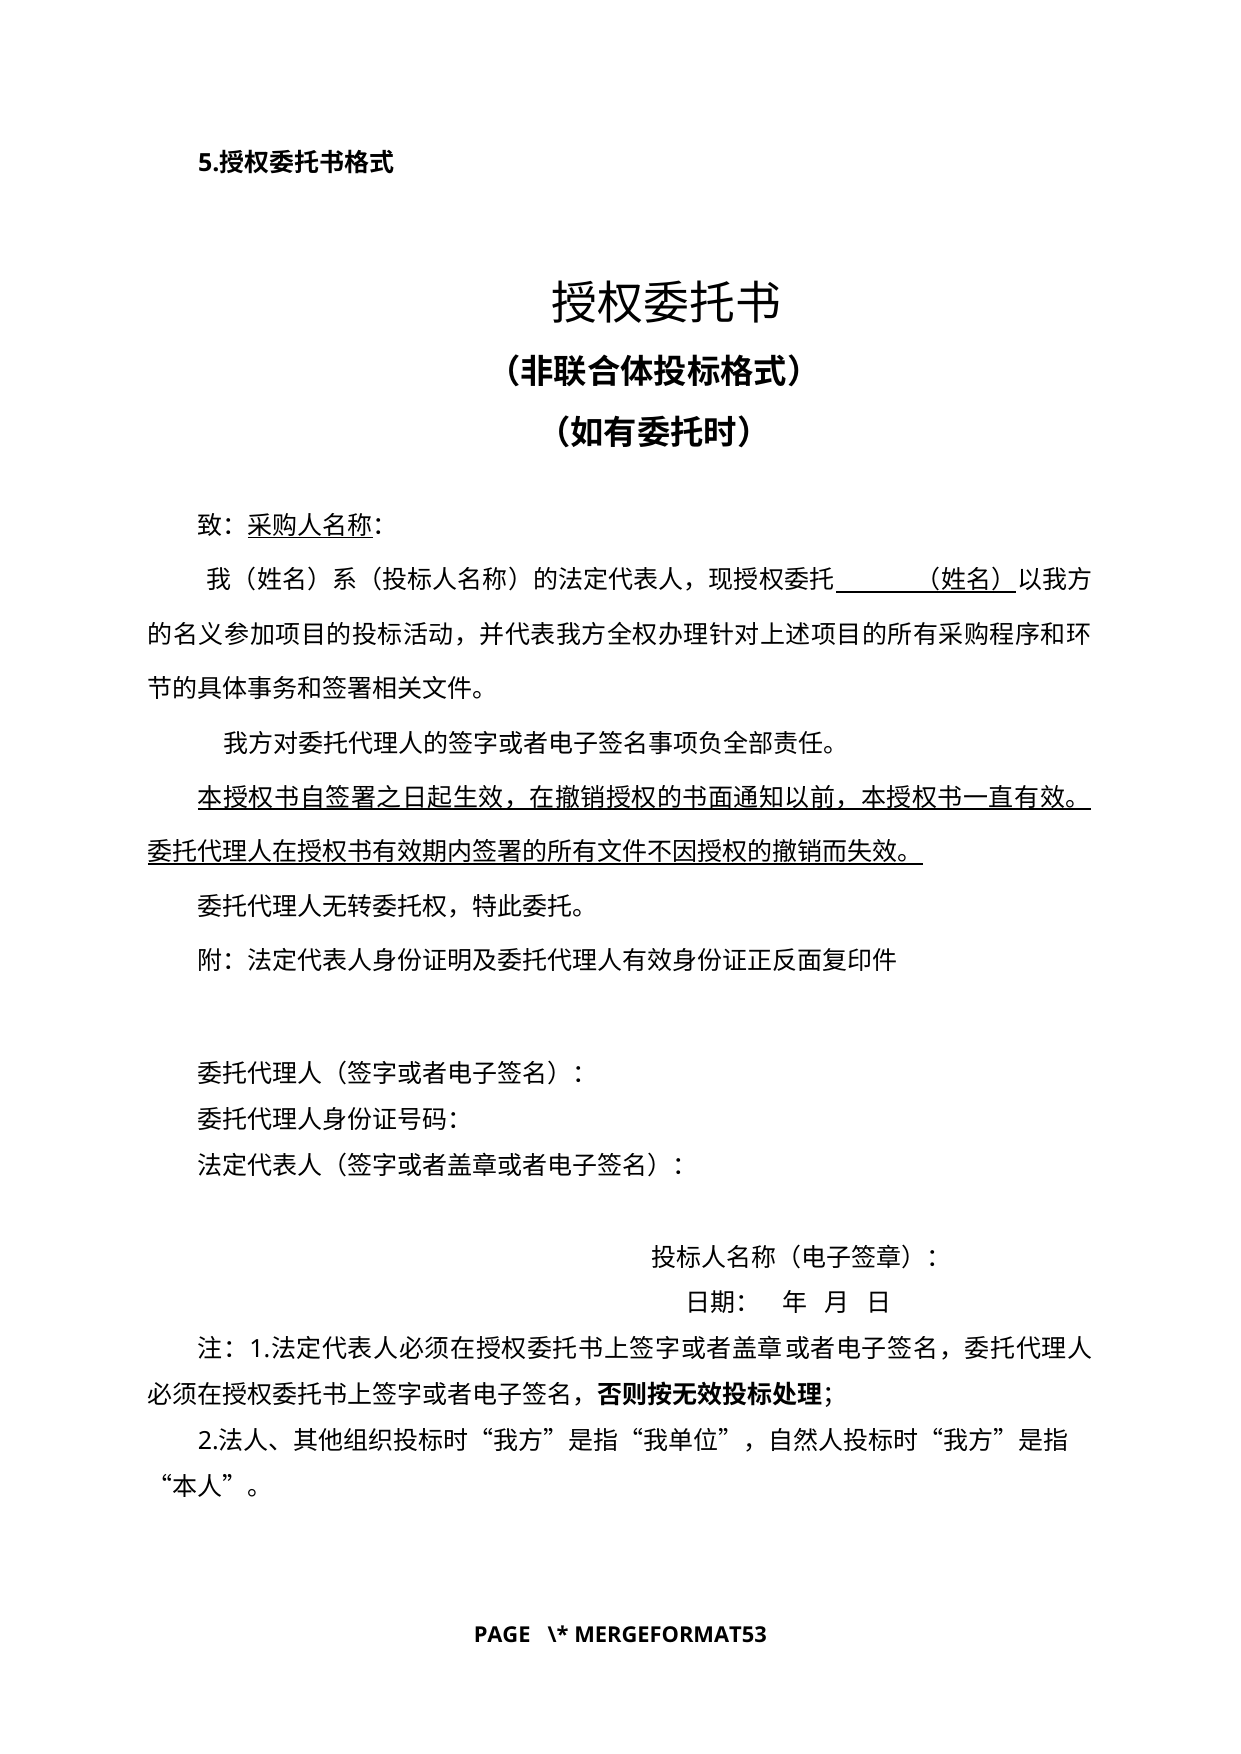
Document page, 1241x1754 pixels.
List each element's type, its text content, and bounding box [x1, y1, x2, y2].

text 我方对委托代理人的签字或者电子签名事项负全部责任。 [148, 723, 1092, 759]
text 致：采购人名称： [148, 506, 1092, 542]
text 5.授权委托书格式 [148, 142, 1092, 179]
text （如有委托时） [148, 406, 1092, 454]
text 投标人名称（电子签章）： [148, 1229, 1092, 1275]
text 委托代理人（签字或者电子签名）： [148, 1046, 1092, 1092]
text （非联合体投标格式） [148, 345, 1092, 393]
text 委托代理人身份证号码： [148, 1092, 1092, 1138]
text 委托代理人无转委托权，特此委托。 [148, 886, 1092, 922]
text 本授权书自签署之日起生效，在撤销授权的书面通知以前，本授权书一直有效。委托代理人在授权书有效期内签署的所有文件不因授权的撤销而失效。 [148, 777, 1092, 868]
text 2.法人、其他组织投标时“我方”是指“我单位”，自然人投标时“我方”是指“本人”。 [148, 1413, 1092, 1504]
text 附：法定代表人身份证明及委托代理人有效身份证正反面复印件 [148, 941, 1092, 977]
text 我（姓名）系（投标人名称）的法定代表人，现授权委托 （姓名）以我方的名义参加项目的投标活动，并代表我方全权办理针对上述项目的所有采购程序和环节的具体事务和签署相关文件。 [148, 560, 1092, 705]
text 注：1.法定代表人必须在授权委托书上签字或者盖章或者电子签名，委托代理人必须在授权委托书上签字或者电子签名，否则按无效投标处理； [148, 1321, 1092, 1413]
text 法定代表人（签字或者盖章或者电子签名）： [148, 1138, 1092, 1183]
text 日期： 年 月 日 [148, 1275, 1092, 1321]
text 授权委托书 [148, 266, 1092, 332]
